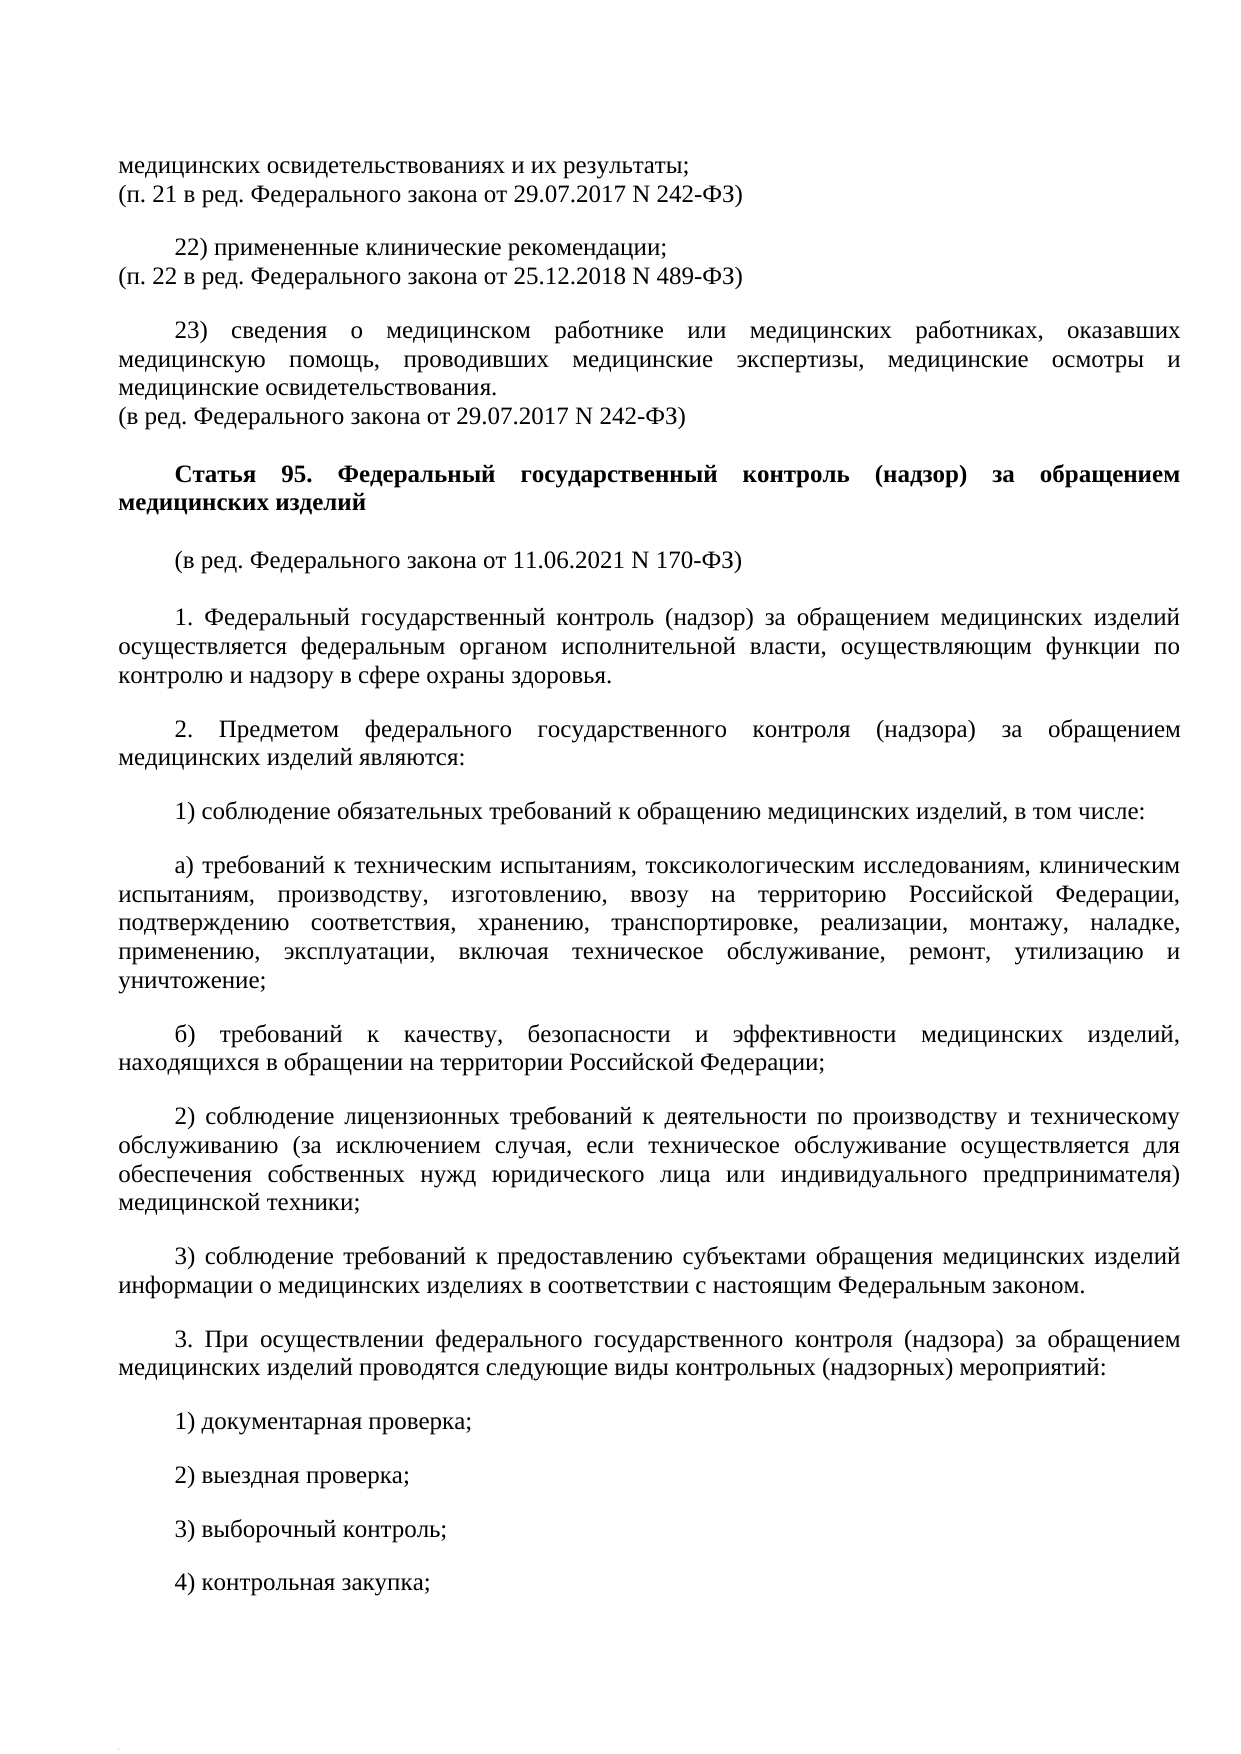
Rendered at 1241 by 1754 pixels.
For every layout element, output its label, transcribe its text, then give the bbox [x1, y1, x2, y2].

text 1) соблюдение обязательных требований к обращению медицинских изделий, в том числе: [118, 796, 1181, 825]
text а) требований к техническим испытаниям, токсикологическим исследованиям, клиническим испытаниям, производству, изготовлению, ввозу на территорию Российской Федерации, подтверждению соответствия, хранению, транспортировке, реализации, монтажу, наладке, применению, эксплуатации, включая техническое обслуживание, ремонт, утилизацию и уничтожение; [118, 850, 1181, 994]
text 2) соблюдение лицензионных требований к деятельности по производству и техническому обслуживанию (за исключением случая, если техническое обслуживание осуществляется для обеспечения собственных нужд юридического лица или индивидуального предпринимателя) медицинской техники; [118, 1101, 1181, 1216]
text (п. 21 в ред. Федерального закона от 29.07.2017 N 242-ФЗ) [118, 179, 1181, 207]
text б) требований к качеству, безопасности и эффективности медицинских изделий, находящихся в обращении на территории Российской Федерации; [118, 1019, 1181, 1076]
text 4) контрольная закупка; [118, 1567, 1181, 1596]
text 2. Предметом федерального государственного контроля (надзора) за обращением медицинских изделий являются: [118, 714, 1181, 771]
text 1. Федеральный государственный контроль (надзор) за обращением медицинских изделий осуществляется федеральным органом исполнительной власти, осуществляющим функции по контролю и надзору в сфере охраны здоровья. [118, 602, 1181, 689]
title Статья 95. Федеральный государственный контроль (надзор) за обращением медицинских изделий [118, 459, 1181, 516]
text 2) выездная проверка; [118, 1460, 1181, 1489]
text 1) документарная проверка; [118, 1406, 1181, 1435]
text 3) выборочный контроль; [118, 1514, 1181, 1542]
text 3) соблюдение требований к предоставлению субъектами обращения медицинских изделий информации о медицинских изделиях в соответствии с настоящим Федеральным законом. [118, 1241, 1181, 1299]
text 22) примененные клинические рекомендации; [118, 232, 1181, 261]
text 23) сведения о медицинском работнике или медицинских работниках, оказавших медицинскую помощь, проводивших медицинские экспертизы, медицинские осмотры и медицинские освидетельствования. [118, 315, 1181, 401]
text (в ред. Федерального закона от 11.06.2021 N 170-ФЗ) [118, 545, 1181, 574]
text 3. При осуществлении федерального государственного контроля (надзора) за обращением медицинских изделий проводятся следующие виды контрольных (надзорных) мероприятий: [118, 1324, 1181, 1381]
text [118, 150, 1181, 179]
text (в ред. Федерального закона от 29.07.2017 N 242-ФЗ) [118, 401, 1181, 430]
text (п. 22 в ред. Федерального закона от 25.12.2018 N 489-ФЗ) [118, 261, 1181, 290]
